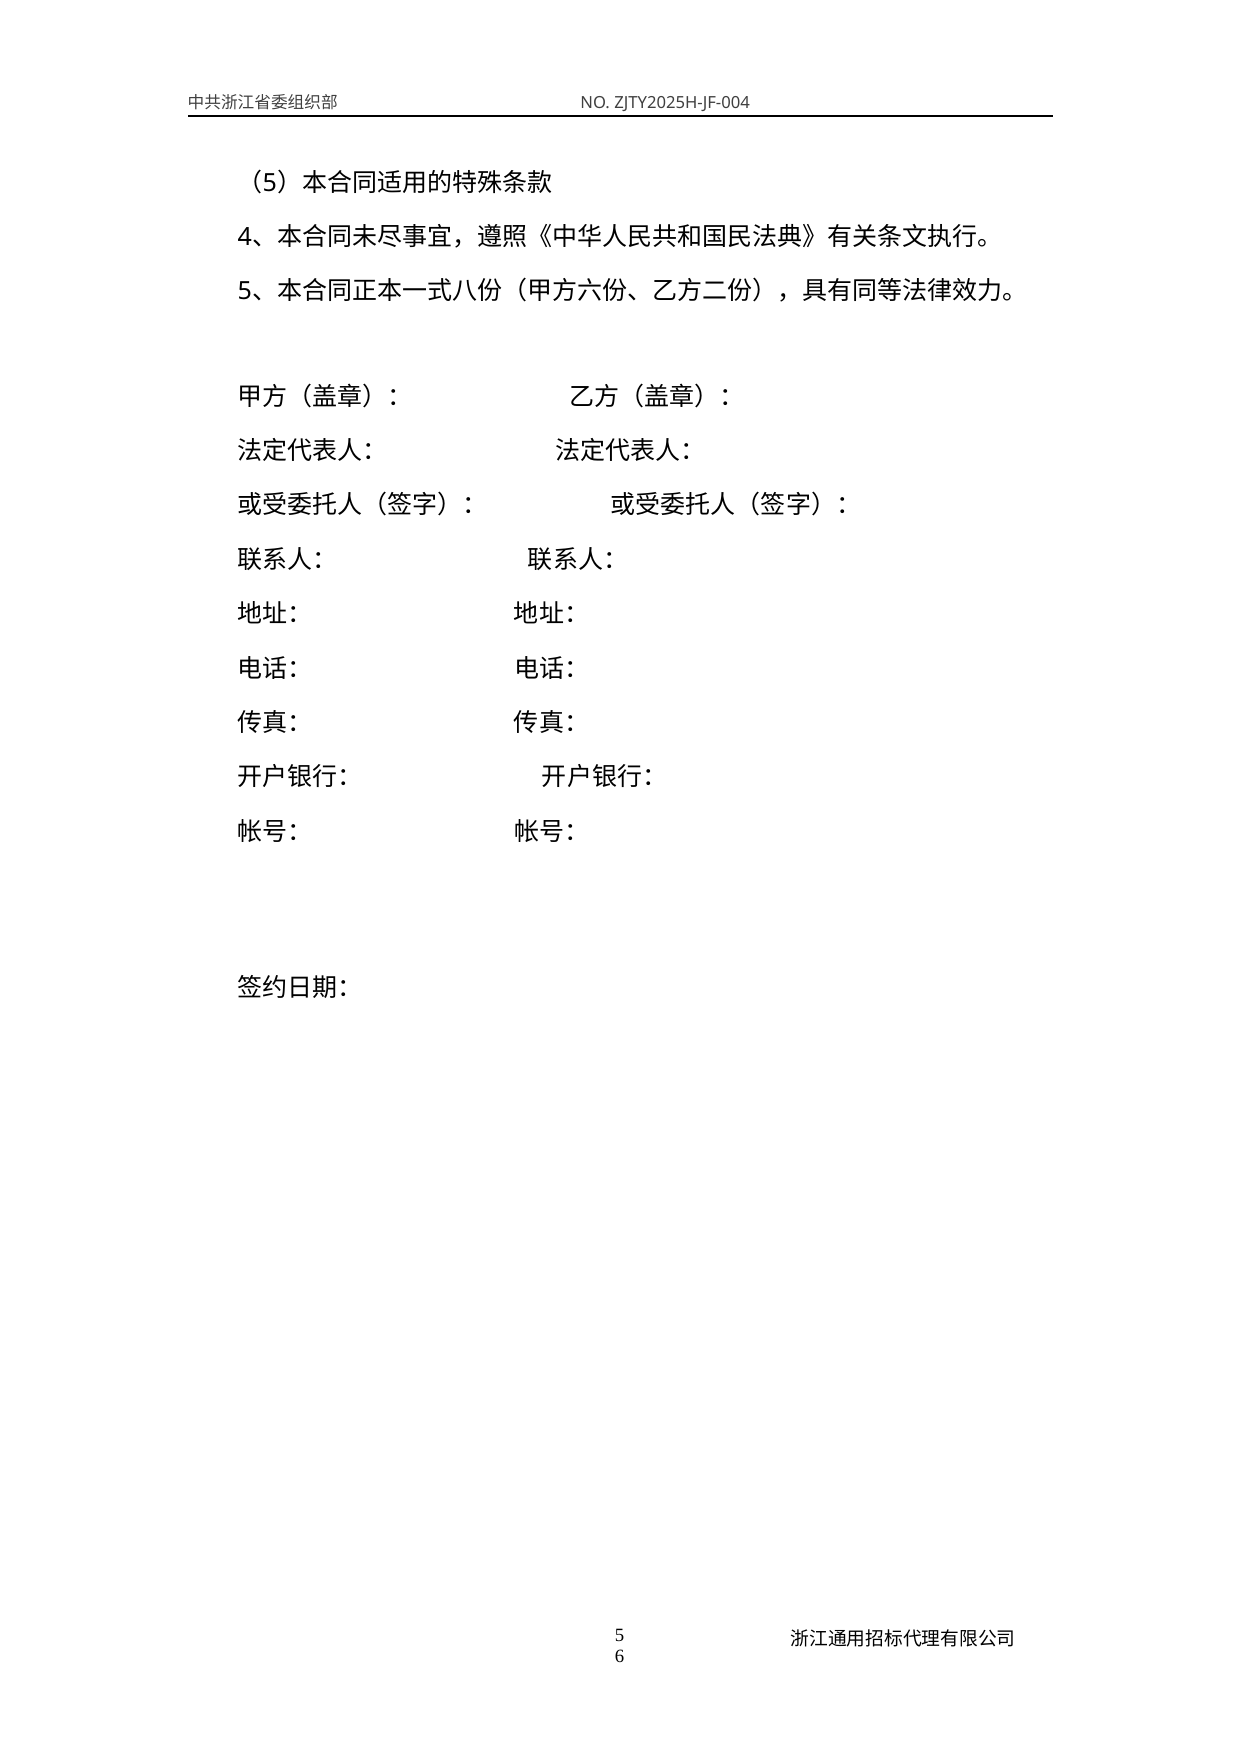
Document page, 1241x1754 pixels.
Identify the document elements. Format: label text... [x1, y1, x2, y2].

text 电话： 电话： [187, 648, 1053, 684]
text 法定代表人： 法定代表人： [187, 431, 1053, 467]
text 或受委托人（签字）： 或受委托人（签字）： [187, 485, 1053, 521]
text 甲方（盖章）： 乙方（盖章）： [187, 376, 1053, 412]
text （5）本合同适用的特殊条款 [187, 162, 1053, 198]
text 5、本合同正本一式八份（甲方六份、乙方二份），具有同等法律效力。 [187, 271, 1053, 307]
text 4、本合同未尽事宜，遵照《中华人民共和国民法典》有关条文执行。 [187, 216, 1053, 253]
text 传真： 传真： [187, 702, 1053, 739]
text 地址： 地址： [187, 594, 1053, 630]
text 联系人： 联系人： [187, 539, 1053, 576]
text 开户银行： 开户银行： [187, 757, 1053, 793]
text 帐号： 帐号： [187, 811, 1053, 847]
text 签约日期： [187, 968, 1053, 1004]
